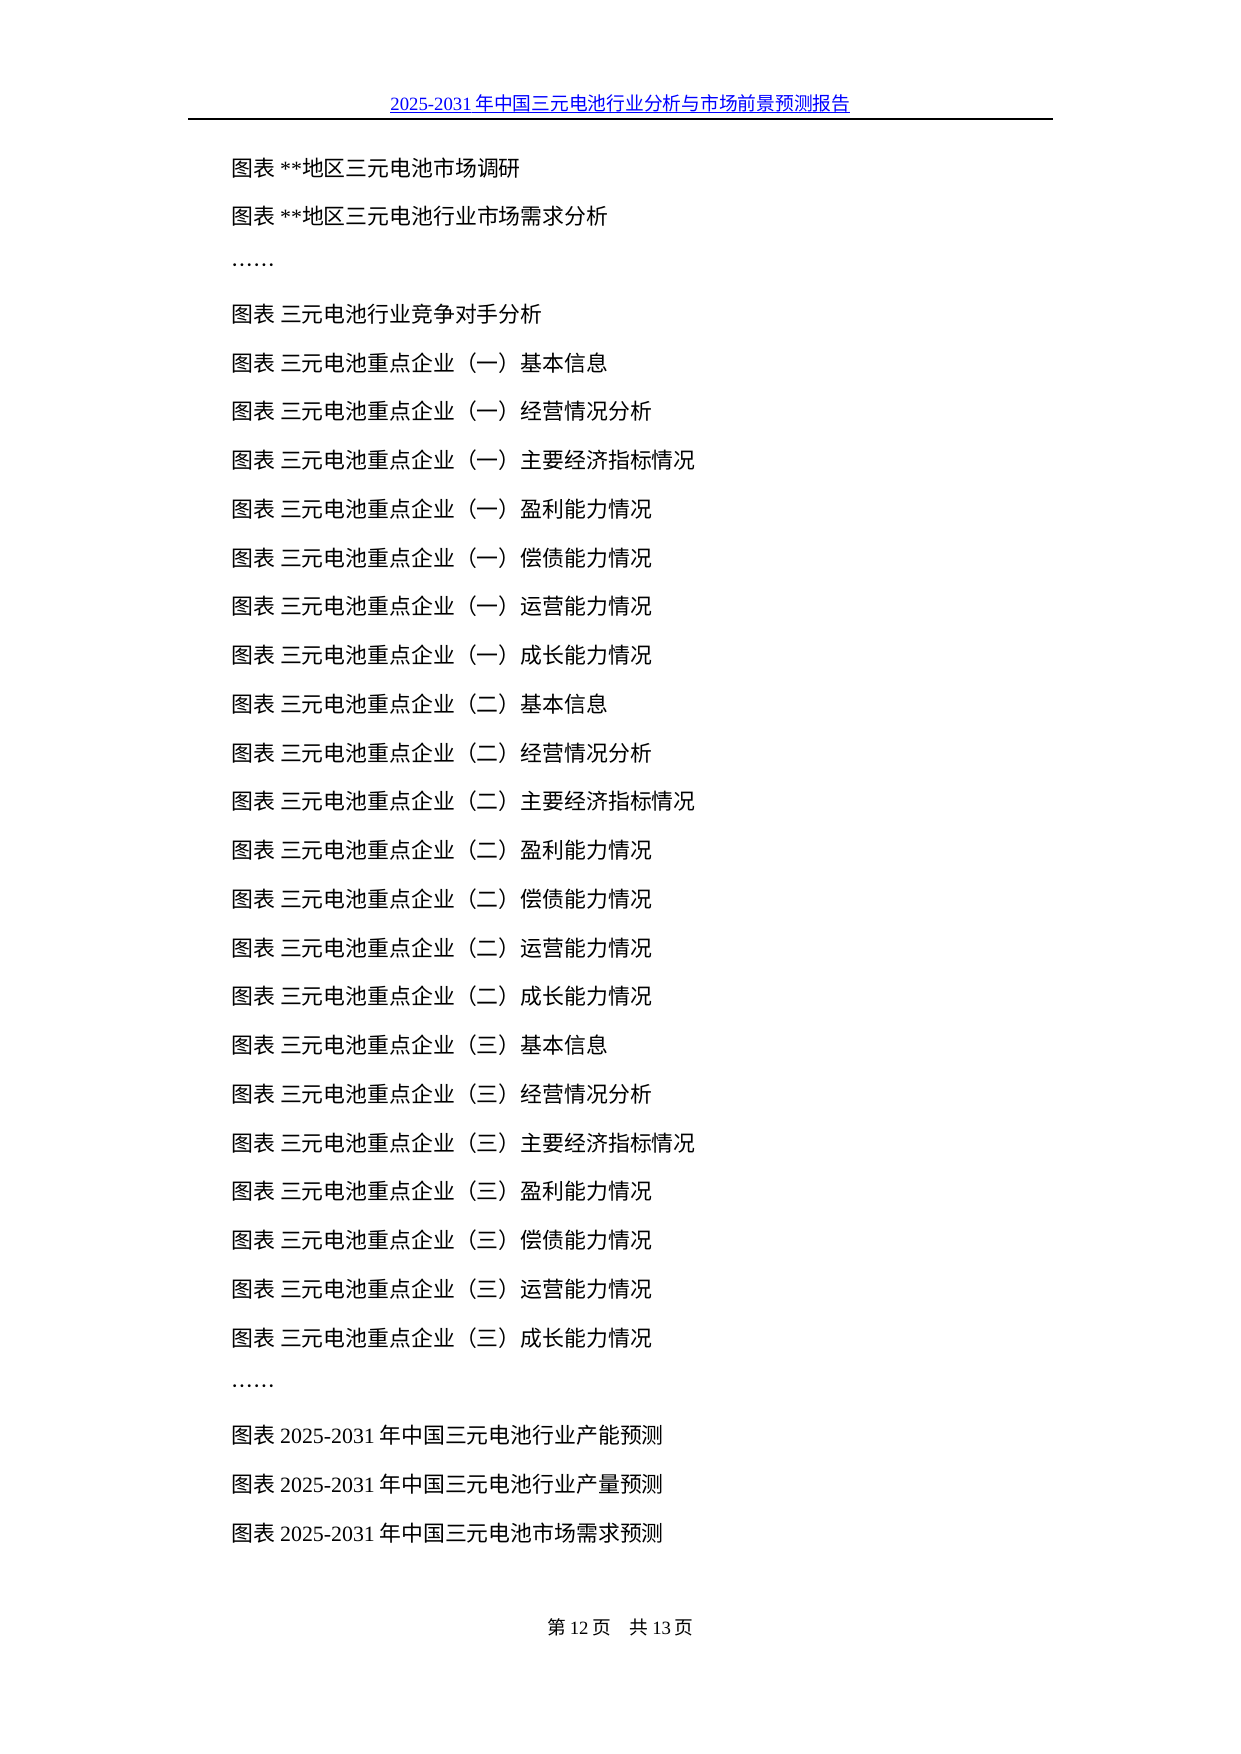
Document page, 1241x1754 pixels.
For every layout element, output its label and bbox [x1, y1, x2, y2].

text [187, 150, 1053, 1548]
